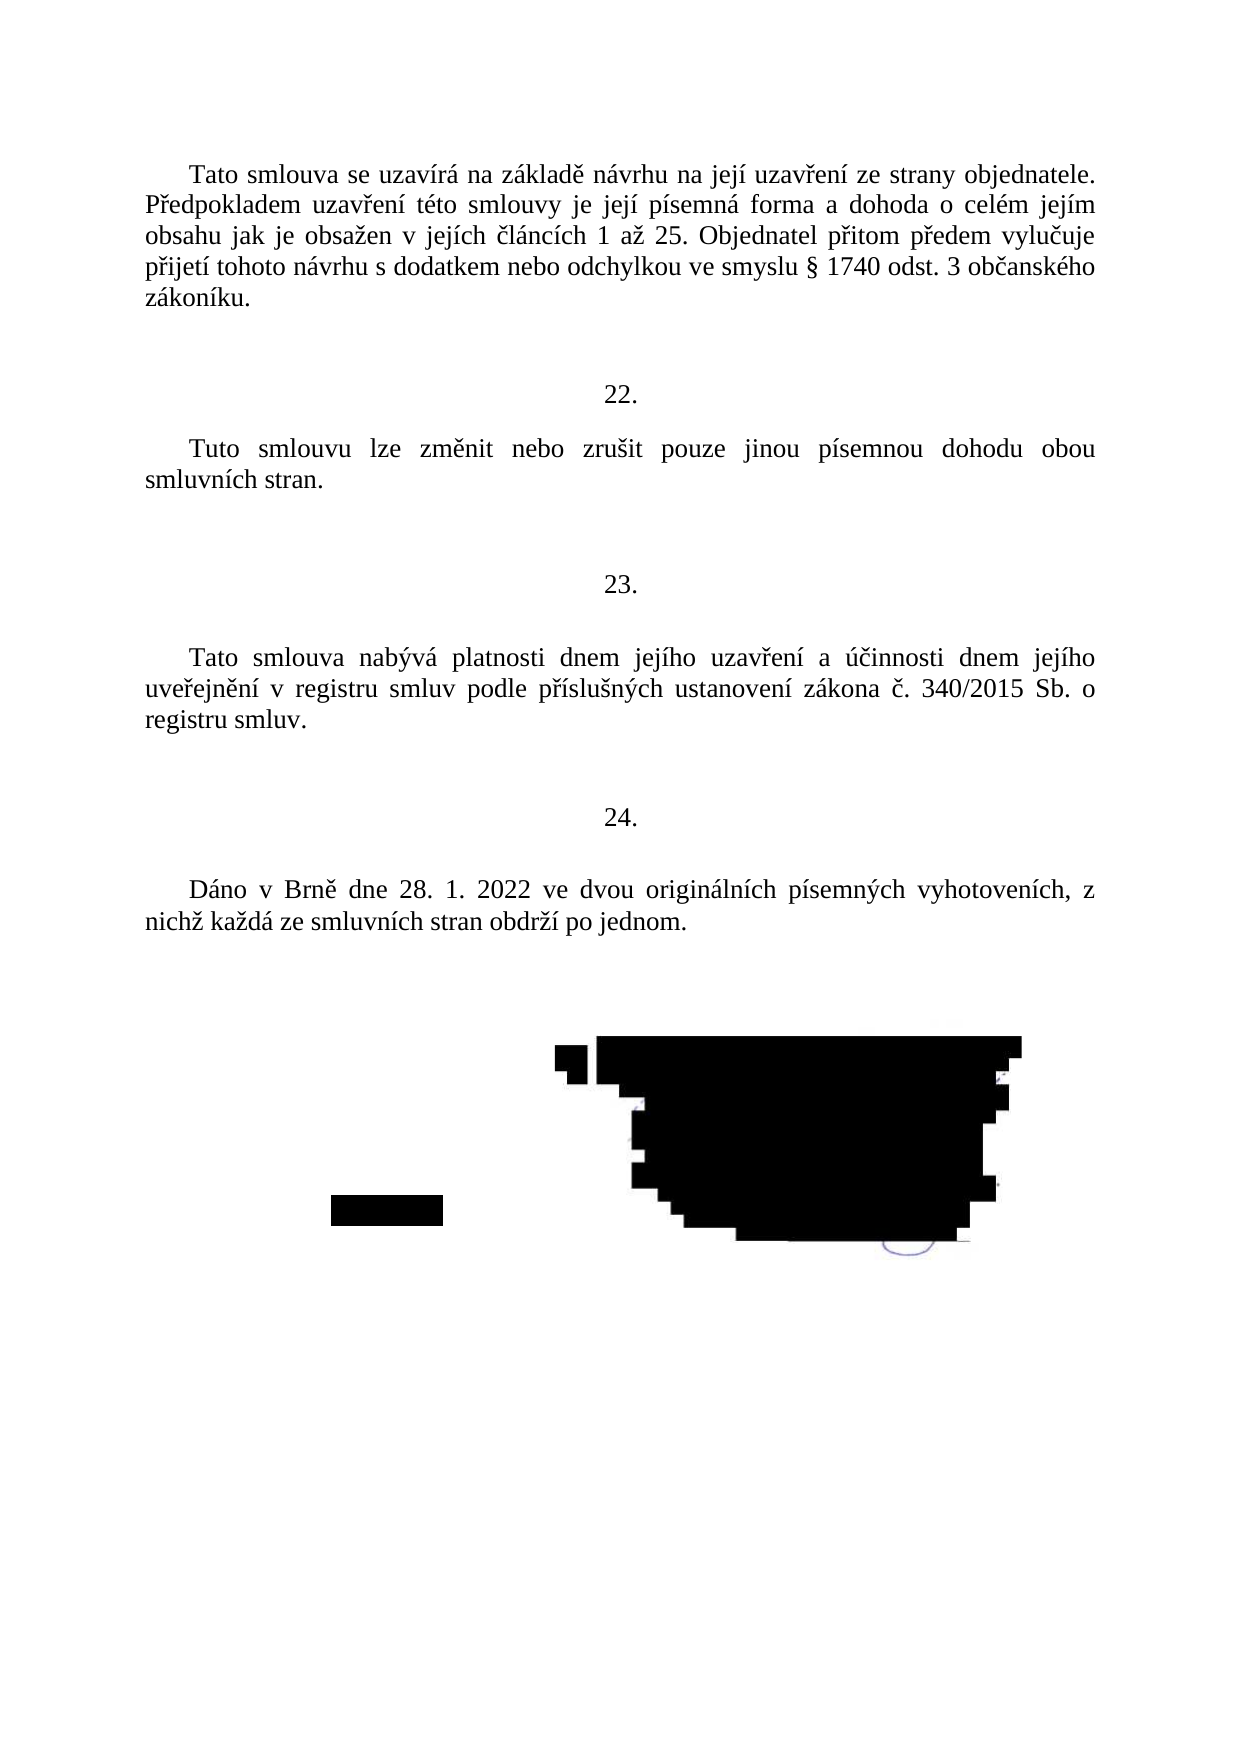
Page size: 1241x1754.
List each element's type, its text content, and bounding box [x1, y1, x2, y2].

text 22. [145, 379, 1097, 410]
picture [554, 1019, 1022, 1267]
text Dáno v Brně dne 28. 1. 2022 ve dvou originálních písemných vyhotoveních, z nichž každá ze smluvních stran obdrží po jednom. [145, 874, 1097, 936]
text Tuto smlouvu lze změnit nebo zrušit pouze jinou písemnou dohodu obou smluvních stran. [145, 433, 1097, 495]
text Tato smlouva nabývá platnosti dnem jejího uzavření a účinnosti dnem jejího uveřejnění v registru smluv podle příslušných ustanovení zákona č. 340/2015 Sb. o registru smluv. [145, 641, 1097, 735]
text Tato smlouva se uzavírá na základě návrhu na její uzavření ze strany objednatele. Předpokladem uzavření této smlouvy je její písemná forma a dohoda o celém jejím obsahu jak je obsažen v jejích článcích 1 až 25. Objednatel přitom předem vylučuje přijetí tohoto návrhu s dodatkem nebo odchylkou ve smyslu § 1740 odst. 3 občanského zákoníku. [145, 158, 1097, 313]
text 24. [145, 801, 1097, 832]
text 23. [145, 568, 1097, 599]
